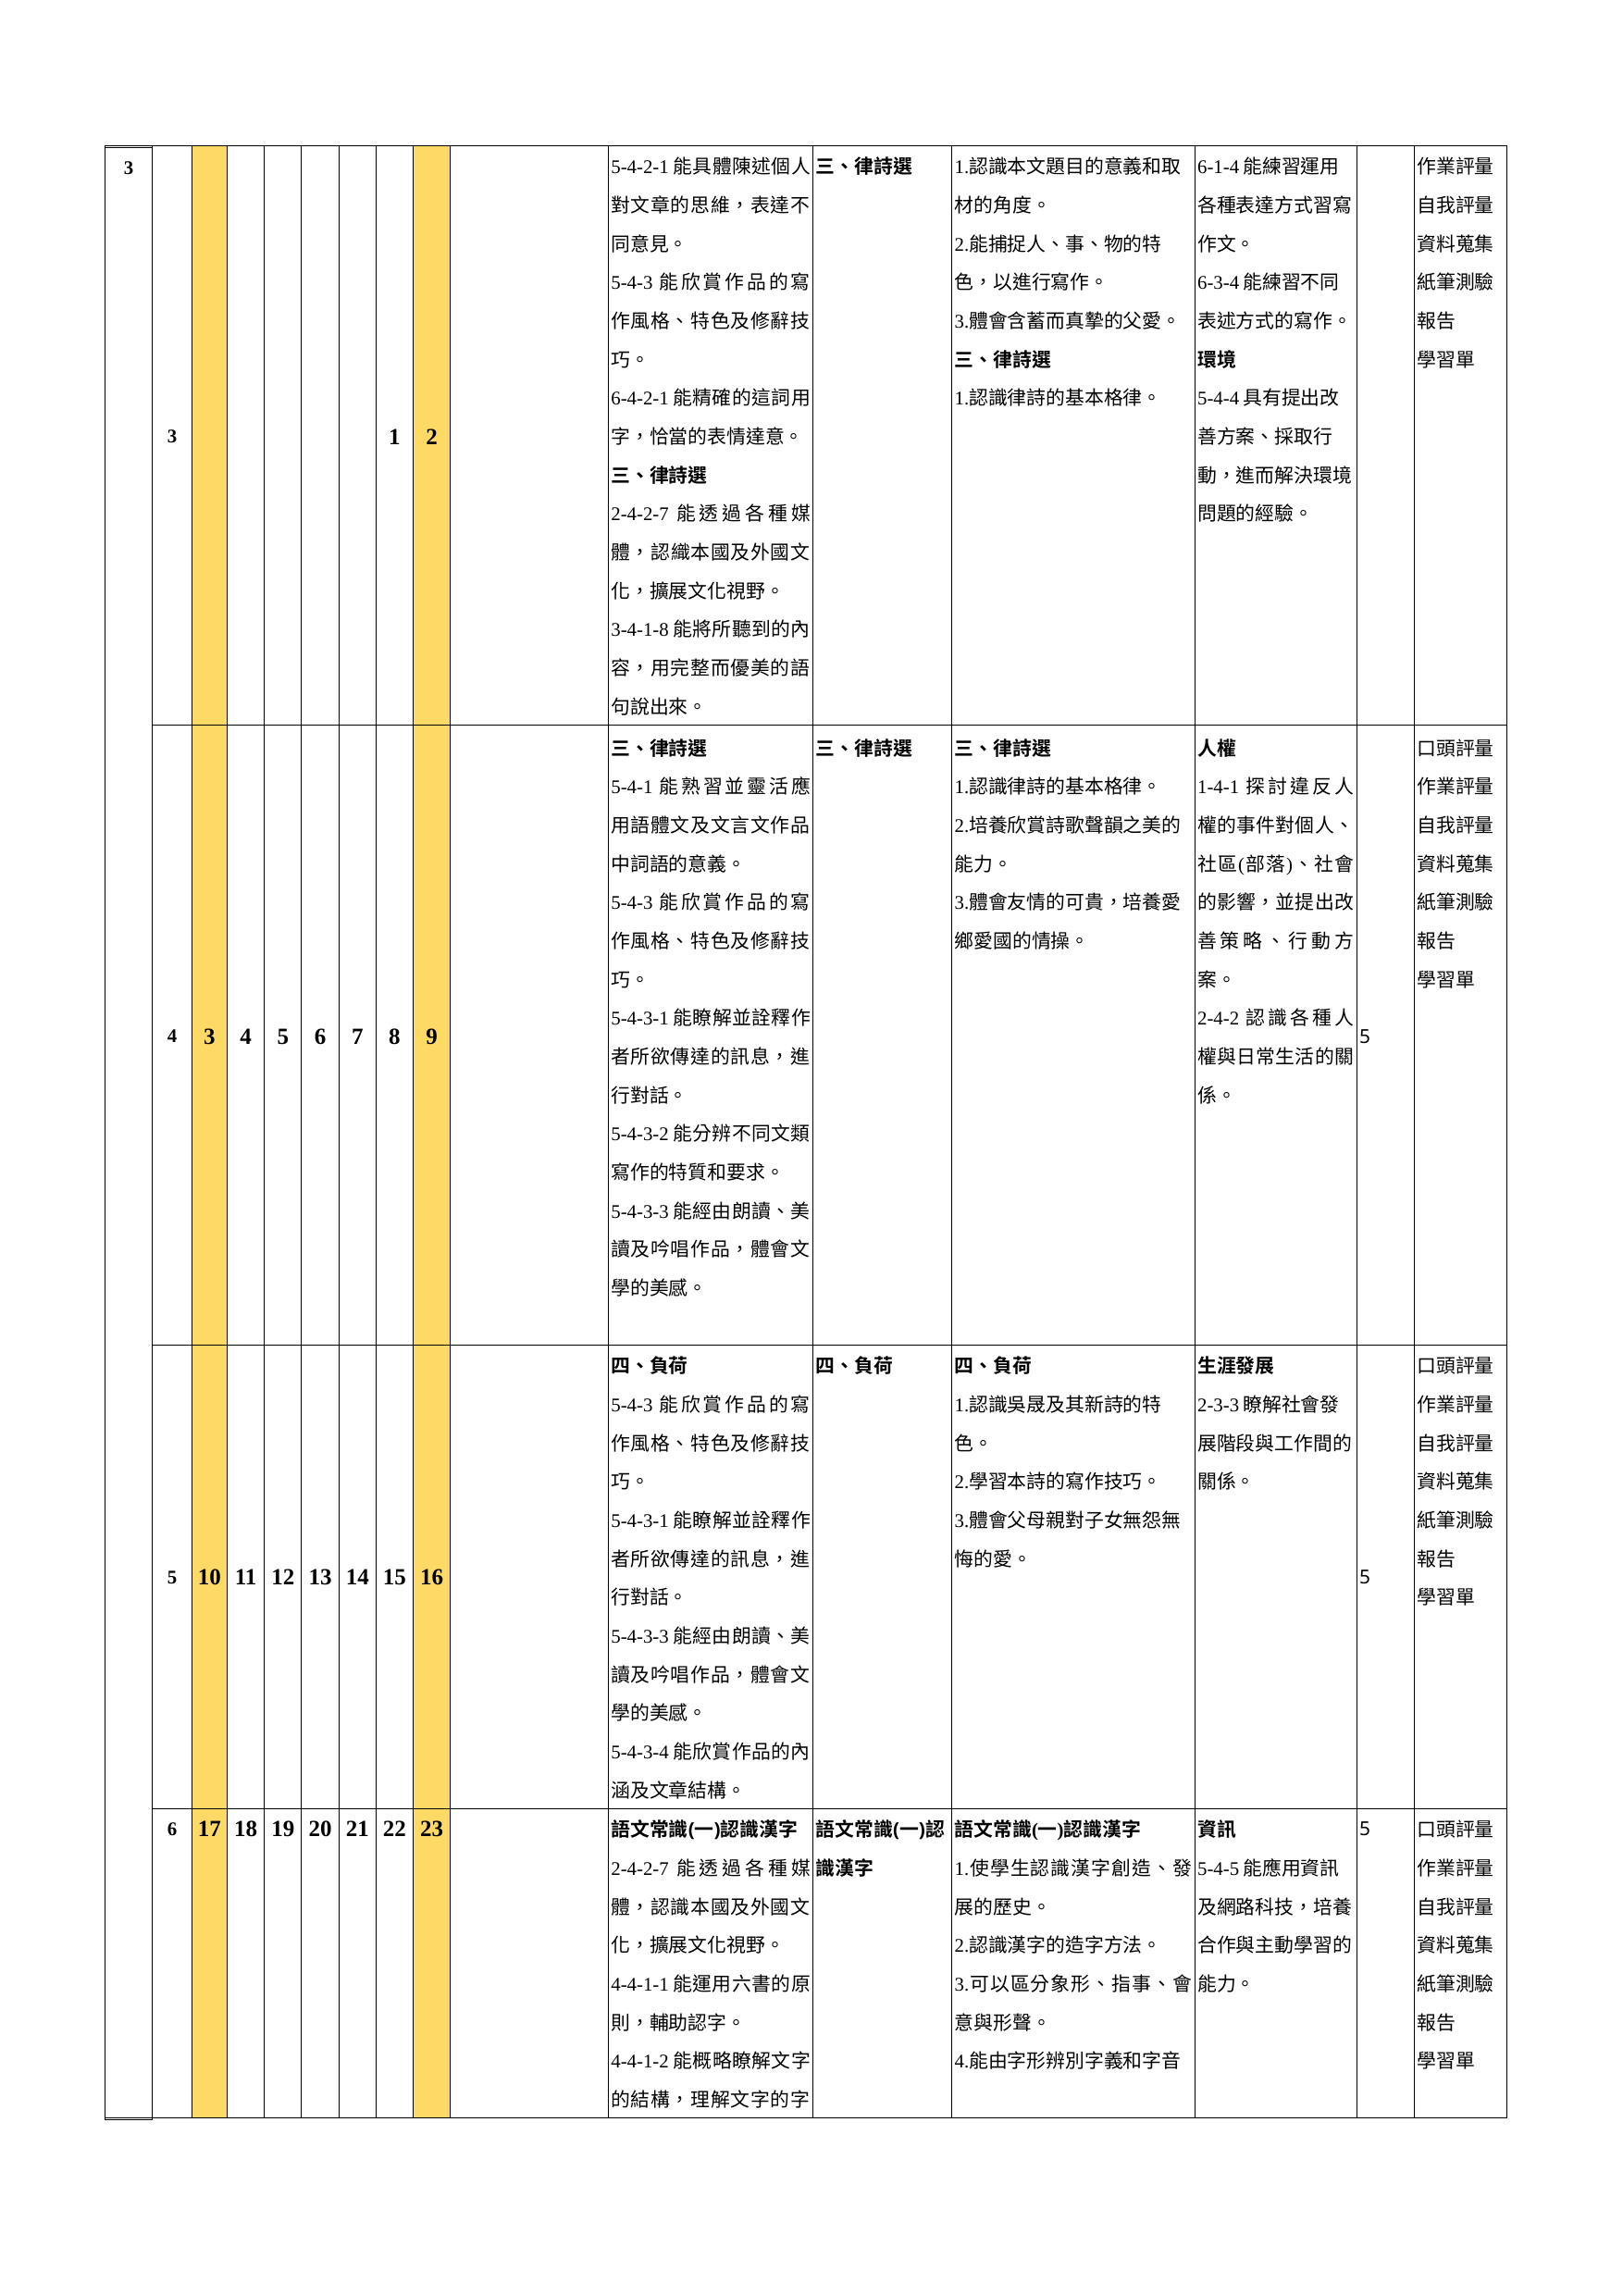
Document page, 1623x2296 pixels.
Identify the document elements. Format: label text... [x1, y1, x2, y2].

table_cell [609, 1809, 812, 2117]
table_cell 4 [228, 726, 264, 1345]
table_cell [451, 1346, 608, 1808]
table_cell 5 [1357, 1346, 1414, 1808]
table_cell 三、律詩選 [813, 726, 951, 1345]
table_cell 7 [340, 726, 376, 1345]
table_cell 四、負荷 1.認識吳晟及其新詩的特色。 2.學習本詩的寫作技巧。 3.體會父母親對子女無怨無悔的愛。 [952, 1346, 1195, 1808]
table_cell 3 [105, 148, 152, 2117]
table_cell 4 [1357, 146, 1414, 725]
table_cell 口頭評量 作業評量 自我評量 資料蒐集 紙筆測驗 報告 學習單 [1415, 1346, 1506, 1808]
table_cell 4 [153, 726, 192, 1345]
table_cell [340, 146, 376, 725]
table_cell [609, 146, 812, 725]
table_cell 6 [302, 726, 339, 1345]
table_cell 5 [265, 726, 301, 1345]
table_cell 1 [377, 146, 413, 725]
table_cell 23 [414, 1809, 450, 2117]
table_cell [451, 1809, 608, 2117]
table_cell 語文常識(一)認識漢字 [813, 1809, 951, 2117]
table_cell 19 [265, 1809, 301, 2117]
table_cell [302, 146, 339, 725]
table_cell 6 [153, 1809, 192, 2117]
table_cell 17 [192, 1809, 227, 2117]
table_cell [192, 146, 227, 725]
table_cell 16 [414, 1346, 450, 1808]
table_cell 人權 探討違反人權的事件對個人、社區(部落)、社會的影響，並提出改善策略、行動方案。 認識各種人權與日常生活的關係。 [1196, 726, 1357, 1345]
table_cell 3 [153, 146, 192, 725]
table_cell 5 [153, 1346, 192, 1808]
table_cell 21 [340, 1809, 376, 2117]
table_cell 22 [377, 1809, 413, 2117]
table_cell 生涯發展 瞭解社會發展階段與工作間的關係。 [1196, 1346, 1357, 1808]
table_cell [228, 146, 264, 725]
table_cell 10 [192, 1346, 227, 1808]
table_cell 13 [302, 1346, 339, 1808]
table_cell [952, 1809, 1195, 2117]
table_cell 14 [340, 1346, 376, 1808]
table_cell 15 [377, 1346, 413, 1808]
table_cell 三、律詩選 能熟習並靈活應用語體文及文言文作品中詞語的意義。 能欣賞作品的寫作風格、特色及修辭技巧。 -1能瞭解並詮釋作者所欲傳達的訊息，進行對話。 -2能分辨不同文類寫作的特質和要求。 -3能經由朗讀、美讀及吟唱作品，體會文學的美感。 [609, 726, 812, 1345]
table_cell 3 [192, 726, 227, 1345]
table_cell 20 [302, 1809, 339, 2117]
table_cell 5 [1357, 726, 1414, 1345]
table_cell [1415, 1809, 1506, 2117]
table_cell 2 [414, 146, 450, 725]
table_cell 8 [377, 726, 413, 1345]
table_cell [1415, 146, 1506, 725]
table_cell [952, 146, 1195, 725]
table_cell 四、負荷 5-4-3能欣賞作品的寫作風格、特色及修辭技巧。 -1能瞭解並詮釋作者所欲傳達的訊息，進行對話。 5-4-3-3能經由朗讀、美讀及吟唱作品，體會文學的美感。 -4能欣賞作品的內涵及文章結構。 [609, 1346, 812, 1808]
table_cell 四、負荷 [813, 1346, 951, 1808]
table_cell 11 [228, 1346, 264, 1808]
table_cell 口頭評量 作業評量 自我評量 資料蒐集 紙筆測驗 報告 學習單 [1415, 726, 1506, 1345]
table_cell 三、律詩選 1.認識律詩的基本格律。 2.培養欣賞詩歌聲韻之美的能力。 3.體會友情的可貴，培養愛鄉愛國的情操。 [952, 726, 1195, 1345]
table_cell [451, 726, 608, 1345]
table_cell 5 [1357, 1809, 1414, 2117]
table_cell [1196, 1809, 1357, 2117]
table_cell 二、背影 三、律詩選 [813, 146, 951, 725]
table_cell 18 [228, 1809, 264, 2117]
table_cell 9 [414, 726, 450, 1345]
table_cell [265, 146, 301, 725]
table_cell [451, 146, 608, 725]
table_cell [1196, 146, 1357, 725]
table_cell 12 [265, 1346, 301, 1808]
